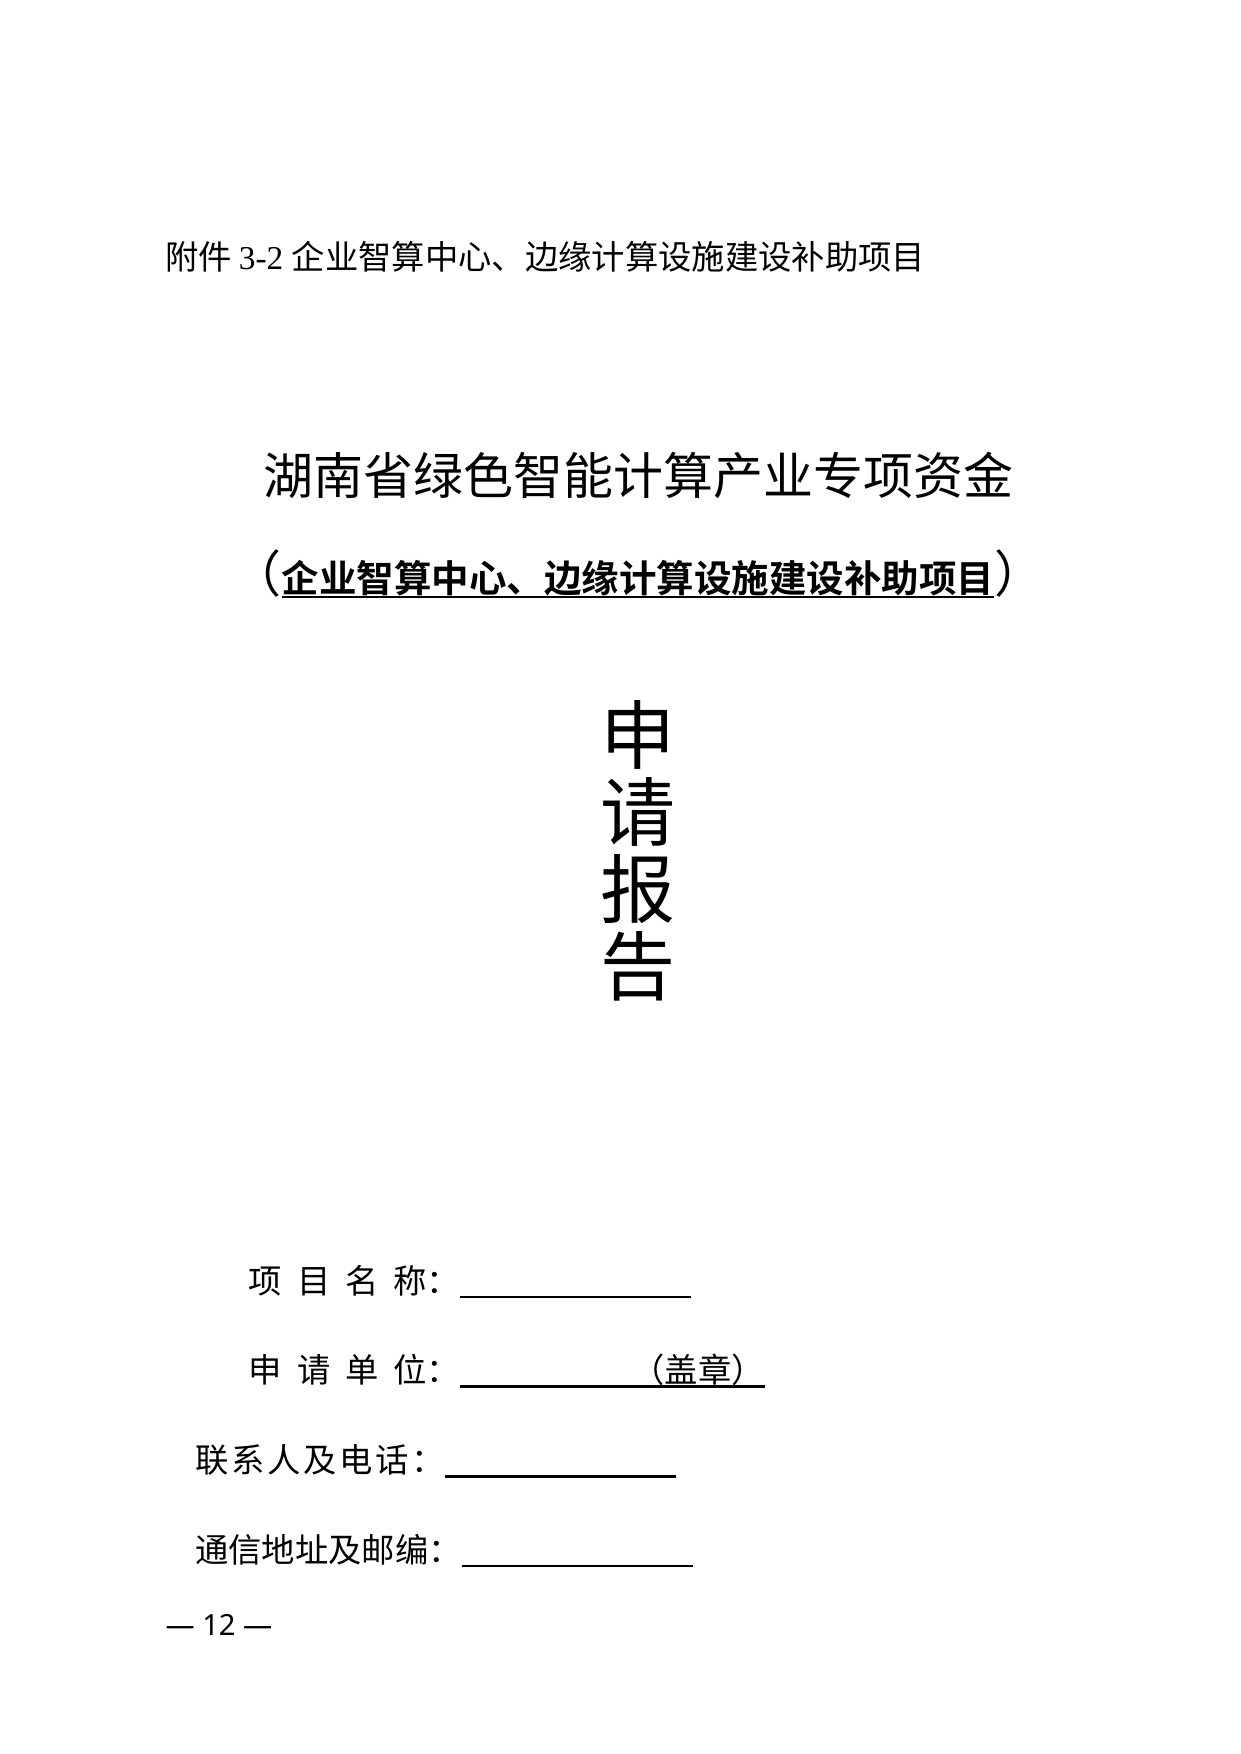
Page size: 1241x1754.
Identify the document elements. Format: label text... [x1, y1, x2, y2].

text 申 请 单 位： （盖章） [165, 1336, 1110, 1401]
subtitle 附件3-2 企业智算中心、边缘计算设施建设补助项目 [165, 222, 1110, 288]
text 项 目 名 称： [165, 1246, 1110, 1311]
text 通信地址及邮编： [165, 1515, 1110, 1581]
text （企业智算中心、边缘计算设施建设补助项目） [165, 522, 1110, 620]
text 联系人及电话： [165, 1425, 1110, 1491]
text 湖南省绿色智能计算产业专项资金 [165, 423, 1110, 522]
